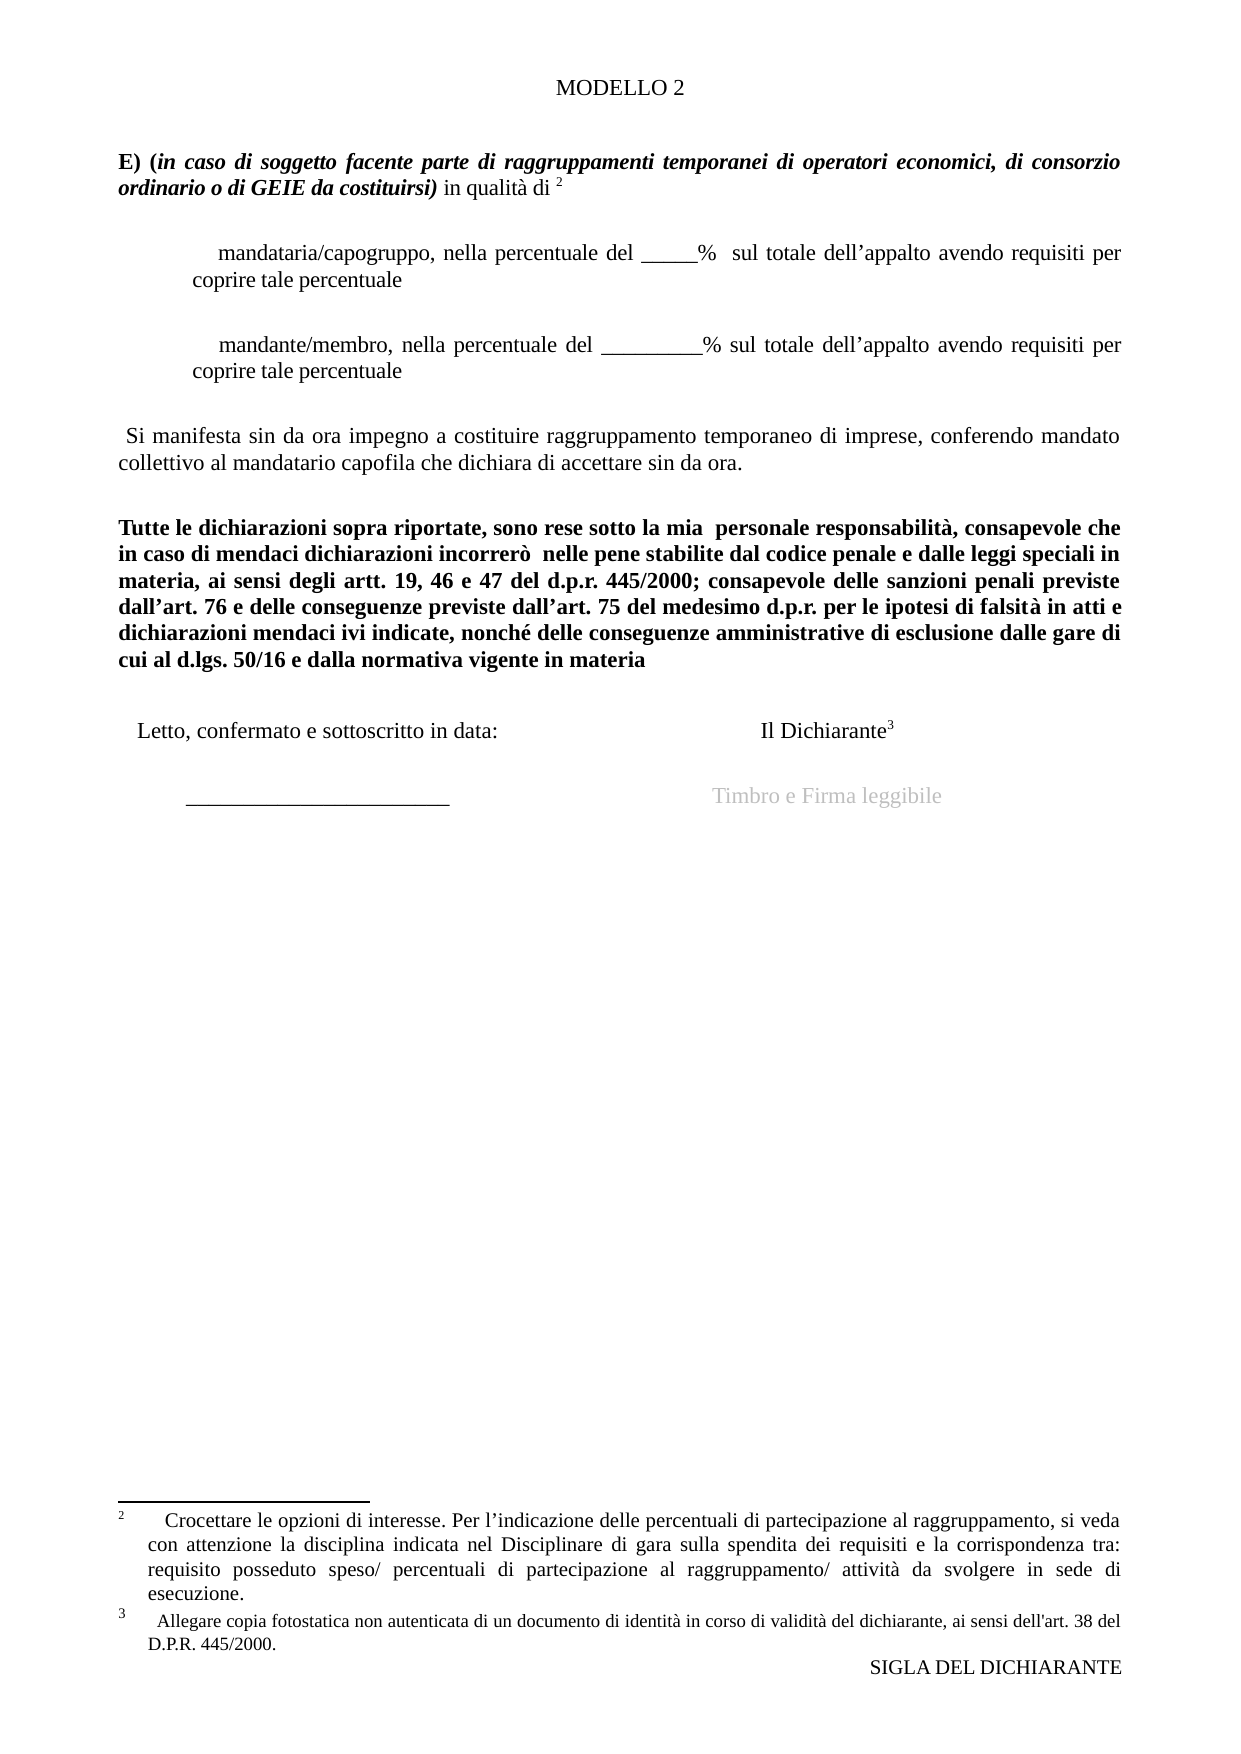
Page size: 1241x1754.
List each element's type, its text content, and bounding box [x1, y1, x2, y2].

text Si manifesta sin da ora impegno a costituire raggruppamento temporaneo di imprese, conferendo mandato collettivo al mandatario capofila che dichiara di accettare sin da ora. [118, 422, 1122, 475]
text Tutte le dichiarazioni sopra riportate, sono rese sotto la mia personale responsabilità, consapevole che in caso di mendaci dichiarazioni incorrerò nelle pene stabilite dal codice penale e dalle leggi speciali in materia, ai sensi degli artt. 19, 46 e 47 del d.p.r. 445/2000; consapevole delle sanzioni penali previste dall’art. 76 e delle conseguenze previste dall’art. 75 del medesimo d.p.r. per le ipotesi di falsità in atti e dichiarazioni mendaci ivi indicate, nonché delle conseguenze amministrative di esclusione dalle gare di cui al d.lgs. 50/16 e dalla normativa vigente in materia [118, 514, 1122, 672]
text E) (in caso di soggetto facente parte di raggruppamenti temporanei di operatori economici, di consorzio ordinario o di GEIE da costituirsi) in qualità di [118, 148, 1122, 200]
text  mandante/membro, nella percentuale del _________% sul totale dell’appalto avendo requisiti per coprire tale percentuale [192, 331, 1122, 383]
table_header Letto, confermato e sottoscritto in data: _______________________ [111, 711, 524, 821]
text  mandataria/capogruppo, nella percentuale del _____% sul totale dell’appalto avendo requisiti per coprire tale percentuale [192, 239, 1122, 292]
table_header Il Dichiarante Timbro e Firma leggibile _______________________ [524, 711, 1129, 821]
